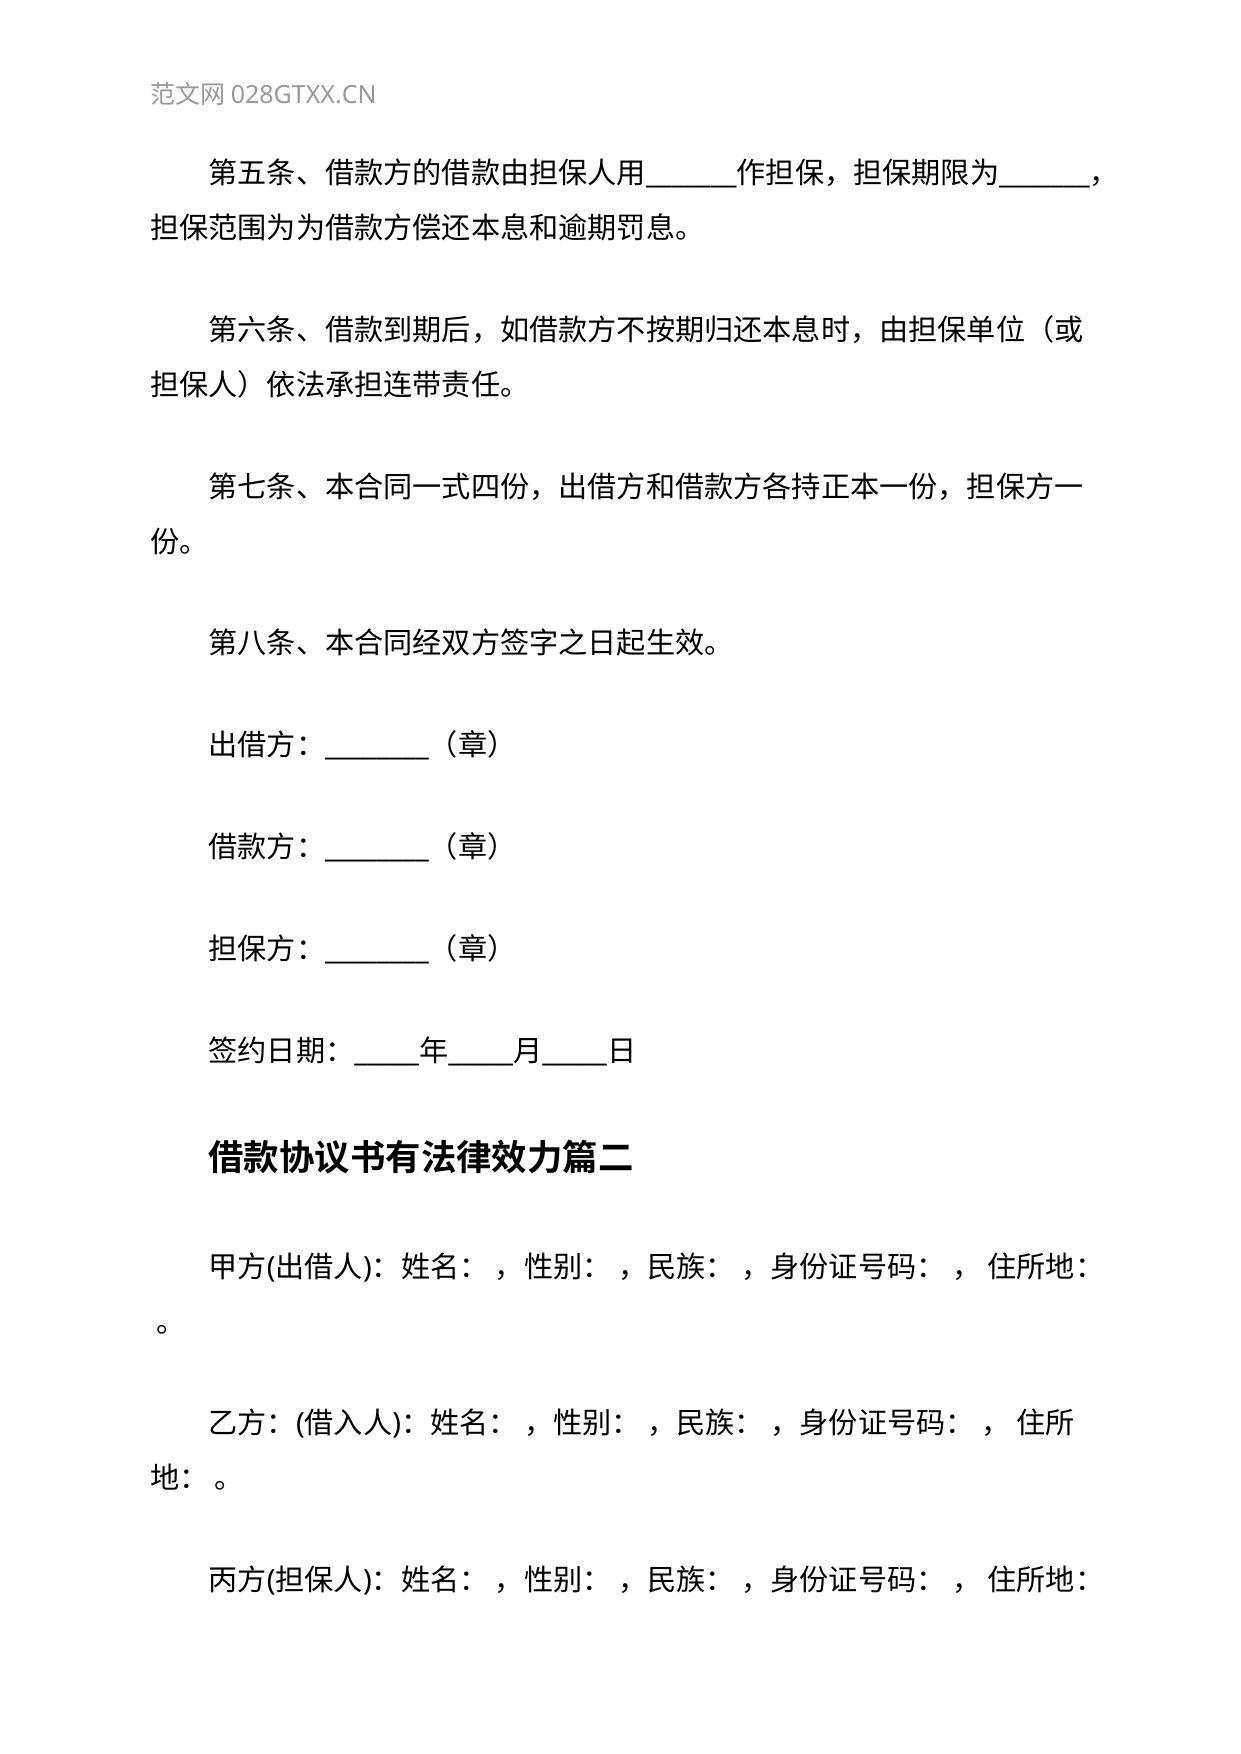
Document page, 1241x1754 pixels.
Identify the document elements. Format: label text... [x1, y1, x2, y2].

text 出借方：________（章） [150, 722, 1090, 764]
text 乙方：(借入人)：姓名： ，性别： ，民族： ，身份证号码： ， 住所地： 。 [150, 1400, 1090, 1497]
text 借款协议书有法律效力篇二 [150, 1130, 1090, 1181]
text 第六条、借款到期后，如借款方不按期归还本息时，由担保单位（或担保人）依法承担连带责任。 [150, 307, 1090, 404]
text 第八条、本合同经双方签字之日起生效。 [150, 620, 1090, 662]
text 担保方：________（章） [150, 926, 1090, 968]
text 第七条、本合同一式四份，出借方和借款方各持正本一份，担保方一份。 [150, 463, 1090, 561]
text 借款方：________（章） [150, 824, 1090, 866]
text 签约日期：_____年_____月_____日 [150, 1028, 1090, 1070]
text 甲方(出借人)：姓名： ，性别： ，民族： ，身份证号码： ， 住所地： 。 [150, 1243, 1090, 1341]
text 第五条、借款方的借款由担保人用_______作担保，担保期限为_______，担保范围为为借款方偿还本息和逾期罚息。 [150, 150, 1090, 247]
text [150, 1557, 1090, 1599]
